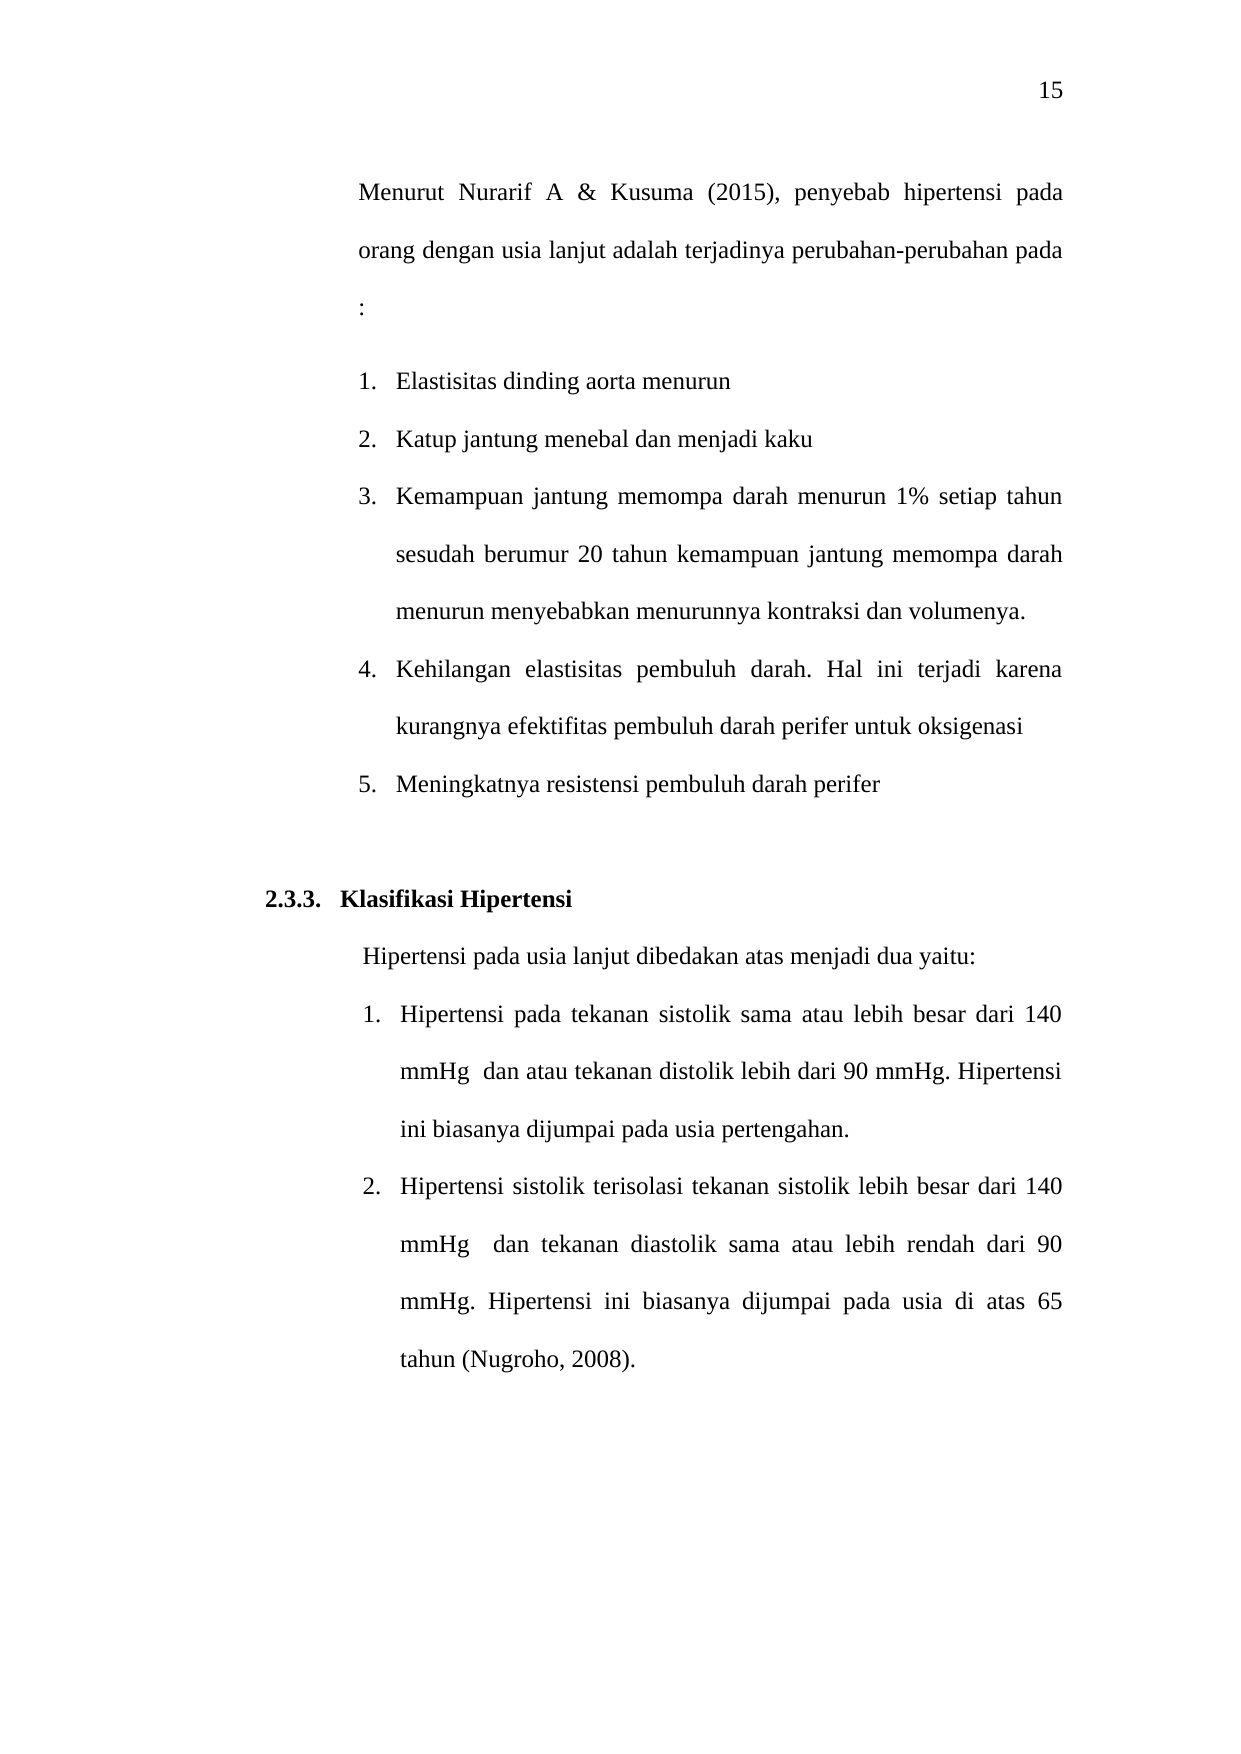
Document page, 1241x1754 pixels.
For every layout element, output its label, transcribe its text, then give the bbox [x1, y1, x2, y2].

list Elastisitas dinding aorta menurun [358, 366, 1063, 395]
list Hipertensi pada tekanan sistolik sama atau lebih besar dari 140 mmHg dan atau tekanan distolik lebih dari 90 mmHg. Hipertensi ini biasanya dijumpai pada usia pertengahan. [362, 999, 1063, 1143]
list Klasifikasi Hipertensi [265, 884, 1063, 913]
list Kehilangan elastisitas pembuluh darah. Hal ini terjadi karena kurangnya efektifitas pembuluh darah perifer untuk oksigenasi [358, 654, 1063, 740]
list Hipertensi pada usia lanjut dibedakan atas menjadi dua yaitu: [340, 941, 1063, 970]
list Hipertensi sistolik terisolasi tekanan sistolik lebih besar dari 140 mmHg dan tekanan diastolik sama atau lebih rendah dari 90 mmHg. Hipertensi ini biasanya dijumpai pada usia di atas 65 tahun (Nugroho, 2008). [362, 1171, 1063, 1373]
list Kemampuan jantung memompa darah menurun 1% setiap tahun sesudah berumur 20 tahun kemampuan jantung memompa darah menurun menyebabkan menurunnya kontraksi dan volumenya. [358, 481, 1063, 625]
text Menurut Nurarif A & Kusuma (2015), penyebab hipertensi pada orang dengan usia lanjut adalah terjadinya perubahan-perubahan pada : [358, 177, 1063, 321]
list Katup jantung menebal dan menjadi kaku [358, 424, 1063, 453]
list Meningkatnya resistensi pembuluh darah perifer [358, 769, 1063, 798]
